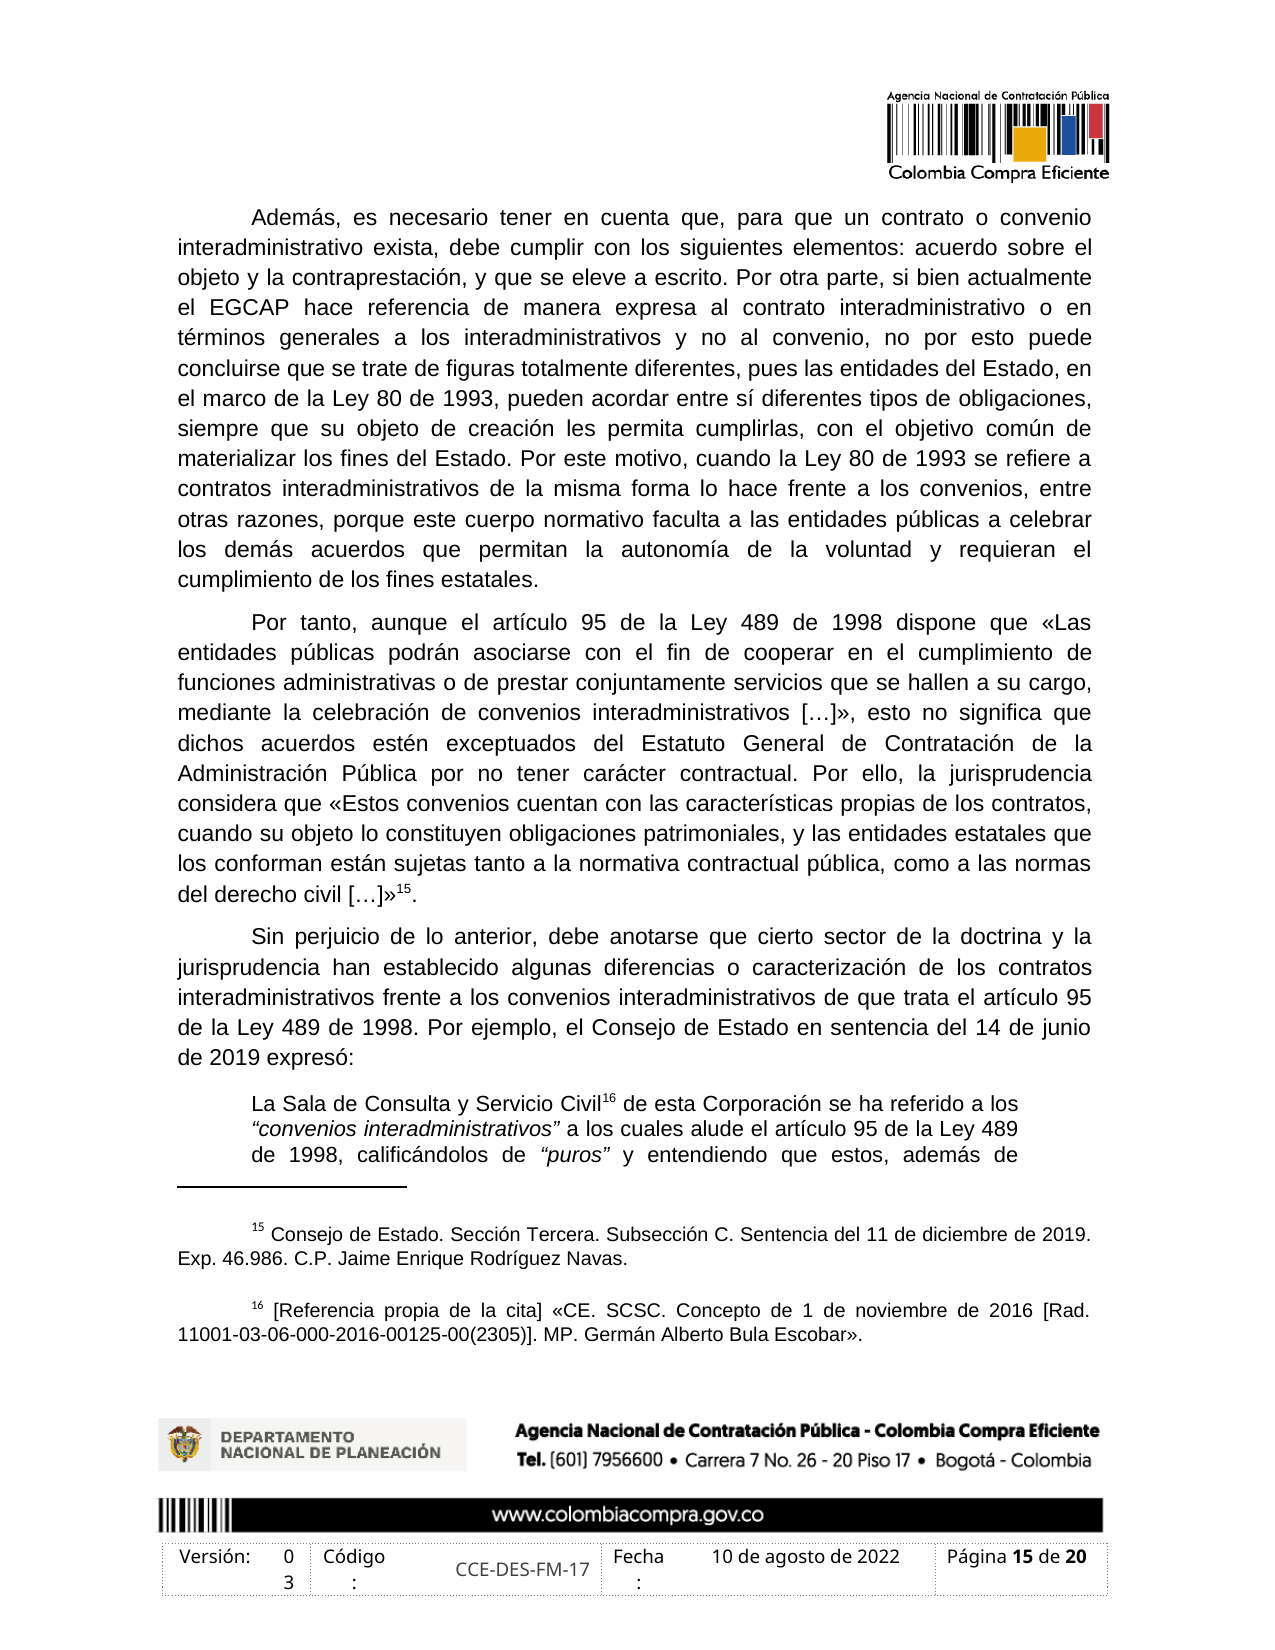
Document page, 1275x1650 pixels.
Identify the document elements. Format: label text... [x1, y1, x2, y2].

text Por tanto, aunque el artículo 95 de la Ley 489 de 1998 dispone que «Las entidades públicas podrán asociarse con el fin de cooperar en el cumplimiento de funciones administrativas o de prestar conjuntamente servicios que se hallen a su cargo, mediante la celebración de convenios interadministrativos […]», esto no significa que dichos acuerdos estén exceptuados del Estatuto General de Contratación de la Administración Pública por no tener carácter contractual. Por ello, la jurisprudencia considera que «Estos convenios cuentan con las características propias de los contratos, cuando su objeto lo constituyen obligaciones patrimoniales, y las entidades estatales que los conforman están sujetas tanto a la normativa contractual pública, como a las normas del derecho civil […]». [177, 609, 1093, 907]
text Además, es necesario tener en cuenta que, para que un contrato o convenio interadministrativo exista, debe cumplir con los siguientes elementos: acuerdo sobre el objeto y la contraprestación, y que se eleve a escrito. Por otra parte, si bien actualmente el EGCAP hace referencia de manera expresa al contrato interadministrativo o en términos generales a los interadministrativos y no al convenio, no por esto puede concluirse que se trate de figuras totalmente diferentes, pues las entidades del Estado, en el marco de la Ley 80 de 1993, pueden acordar entre sí diferentes tipos de obligaciones, siempre que su objeto de creación les permita cumplirlas, con el objetivo común de materializar los fines del Estado. Por este motivo, cuando la Ley 80 de 1993 se refiere a contratos interadministrativos de la misma forma lo hace frente a los convenios, entre otras razones, porque este cuerpo normativo faculta a las entidades públicas a celebrar los demás acuerdos que permitan la autonomía de la voluntad y requieran el cumplimiento de los fines estatales. [177, 203, 1093, 592]
text Sin perjuicio de lo anterior, debe anotarse que cierto sector de la doctrina y la jurisprudencia han establecido algunas diferencias o caracterización de los contratos interadministrativos frente a los convenios interadministrativos de que trata el artículo 95 de la Ley 489 de 1998. Por ejemplo, el Consejo de Estado en sentencia del 14 de junio de 2019 expresó: [177, 923, 1093, 1071]
picture [147, 1392, 1113, 1543]
picture [881, 86, 1115, 183]
